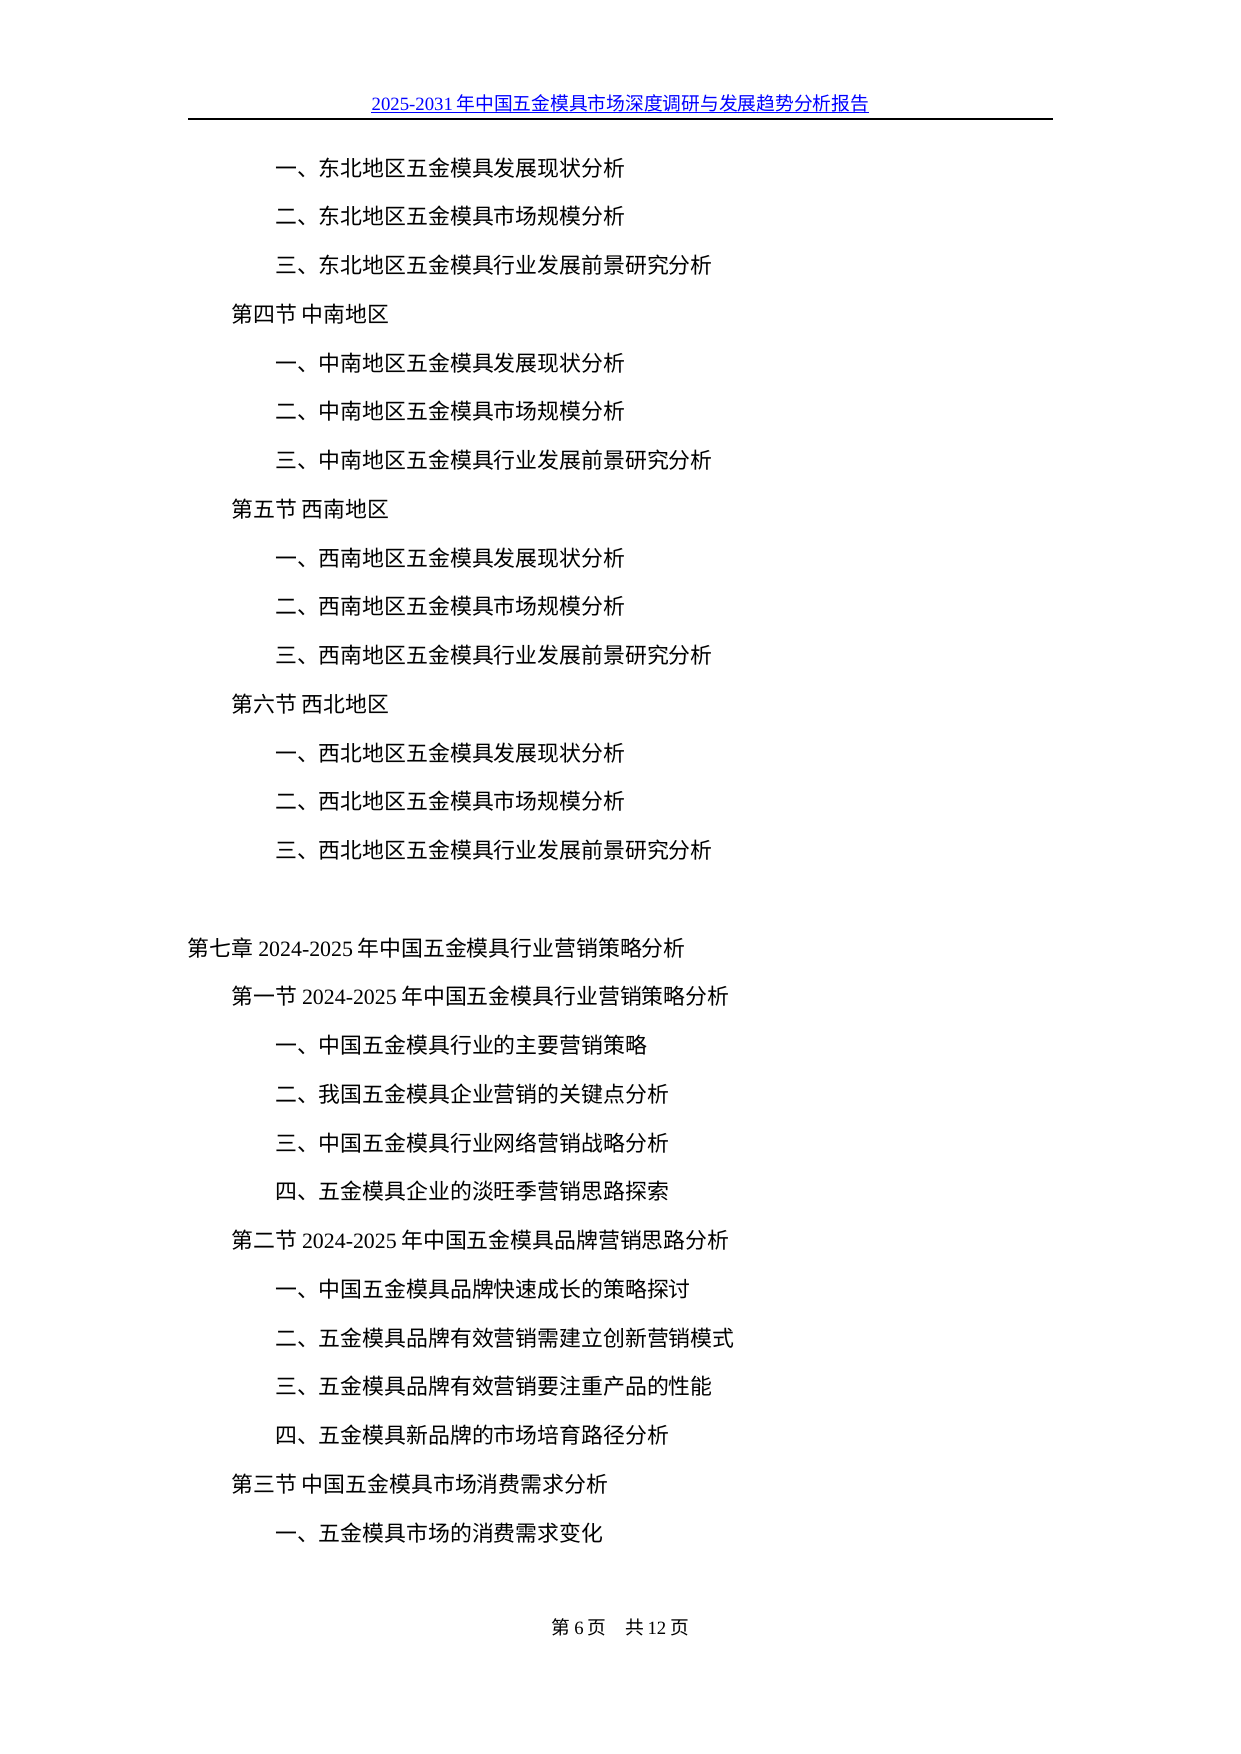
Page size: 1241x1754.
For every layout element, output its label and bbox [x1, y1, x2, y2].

text [187, 150, 1053, 1548]
